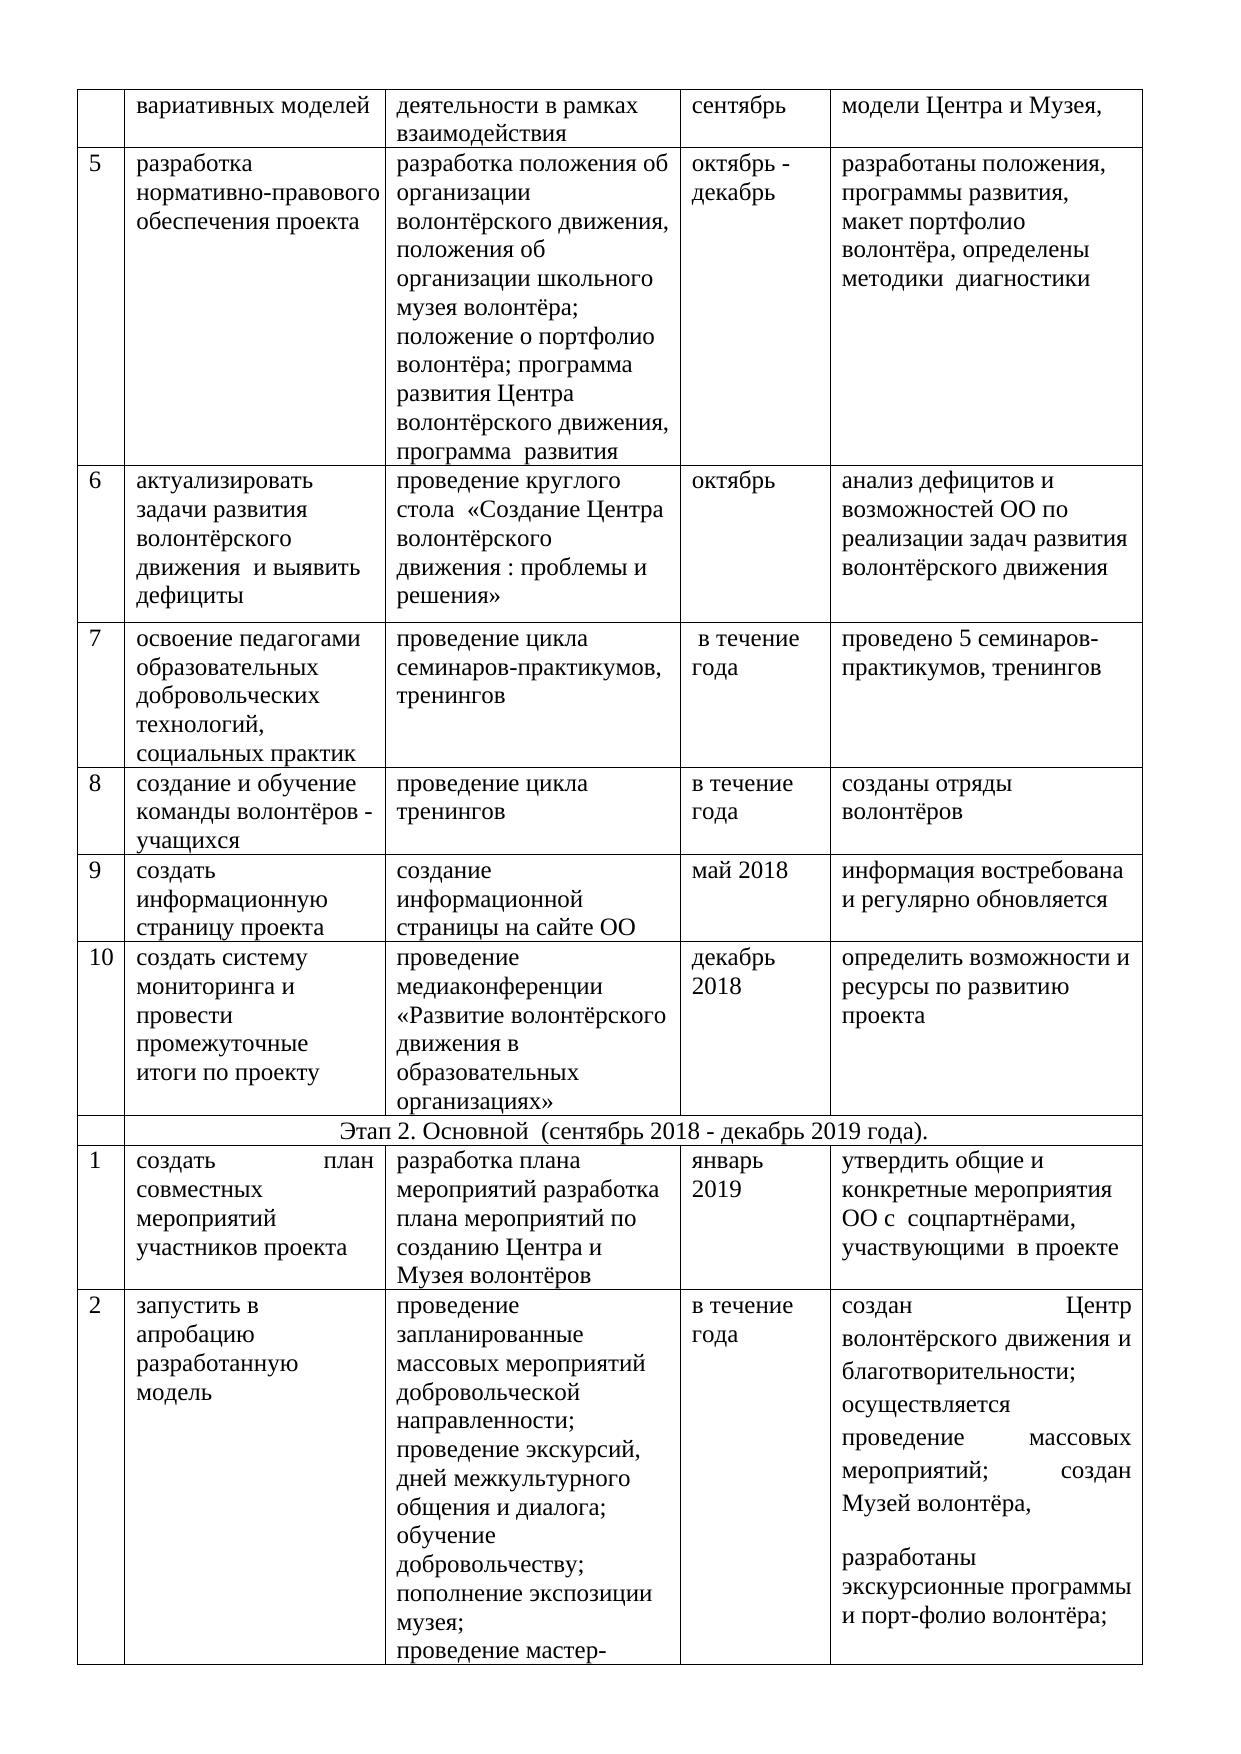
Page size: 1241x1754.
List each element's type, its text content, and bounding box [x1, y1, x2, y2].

table_cell анализ дефицитов и возможностей ОО по реализации задач развития волонтёрского движения [831, 466, 1142, 622]
table_cell 2 [78, 1290, 124, 1664]
table_cell октябрь [681, 466, 830, 622]
table_cell май 2018 [681, 855, 830, 941]
table_cell 9 [78, 855, 124, 941]
table_cell создать систему мониторинга и провести промежуточные итоги по проекту [125, 942, 385, 1115]
table_cell 10 [78, 942, 124, 1115]
table_cell 8 [78, 768, 124, 854]
table_cell разработаны положения, программы развития, макет портфолио волонтёра, определены методики диагностики [831, 148, 1142, 464]
table_cell в течение года [681, 1290, 830, 1664]
table_cell утвердить общие и конкретные мероприятия ОО с соцпартнёрами, участвующими в проекте [831, 1146, 1142, 1289]
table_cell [386, 90, 680, 147]
table_cell 7 [78, 623, 124, 767]
table_cell информация востребована и регулярно обновляется [831, 855, 1142, 941]
table_cell 1 [78, 1146, 124, 1289]
table_cell проведение медиаконференции «Развитие волонтёрского движения в образовательных организациях» [386, 942, 680, 1115]
table_cell [78, 1116, 124, 1144]
table_cell создать план совместных мероприятий участников проекта [125, 1146, 385, 1289]
table_cell проведение цикла тренингов [386, 768, 680, 854]
table_cell 5 [78, 148, 124, 464]
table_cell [125, 90, 385, 147]
table_cell апрель - сентябрь [681, 90, 830, 147]
table_cell в течение года [681, 623, 830, 767]
table_cell освоение педагогами образовательных добровольческих технологий, социальных практик [125, 623, 385, 767]
table_cell актуализировать задачи развития волонтёрского движения и выявить дефициты [125, 466, 385, 622]
table_cell создать информационную страницу проекта [125, 855, 385, 941]
table_cell созданы отряды волонтёров [831, 768, 1142, 854]
table_cell в течение года [681, 768, 830, 854]
table_cell проведение круглого стола «Создание Центра волонтёрского движения : проблемы и решения» [386, 466, 680, 622]
table_cell разработка плана мероприятий разработка плана мероприятий по созданию Центра и Музея волонтёров [386, 1146, 680, 1289]
table_cell октябрь - декабрь [681, 148, 830, 464]
table_cell 4 [78, 90, 124, 147]
table_cell декабрь 2018 [681, 942, 830, 1115]
table_cell проведение цикла семинаров-практикумов, тренингов [386, 623, 680, 767]
table_cell создание и обучение команды волонтёров - учащихся [125, 768, 385, 854]
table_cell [831, 90, 1142, 147]
table_cell 6 [78, 466, 124, 622]
table_cell создание информационной страницы на сайте ОО [386, 855, 680, 941]
table_cell проведено 5 семинаров-практикумов, тренингов [831, 623, 1142, 767]
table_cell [831, 1290, 1142, 1664]
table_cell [125, 1290, 385, 1664]
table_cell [386, 1290, 680, 1664]
table_cell Этап 2. Основной (сентябрь 2018 - декабрь 2019 года). [125, 1116, 1142, 1144]
table_cell разработка положения об организации волонтёрского движения, положения об организации школьного музея волонтёра; положение о портфолио волонтёра; программа развития Центра волонтёрского движения, программа развития [386, 148, 680, 464]
table_cell январь 2019 [681, 1146, 830, 1289]
table_cell разработка нормативно-правового обеспечения проекта [125, 148, 385, 464]
table_cell определить возможности и ресурсы по развитию проекта [831, 942, 1142, 1115]
